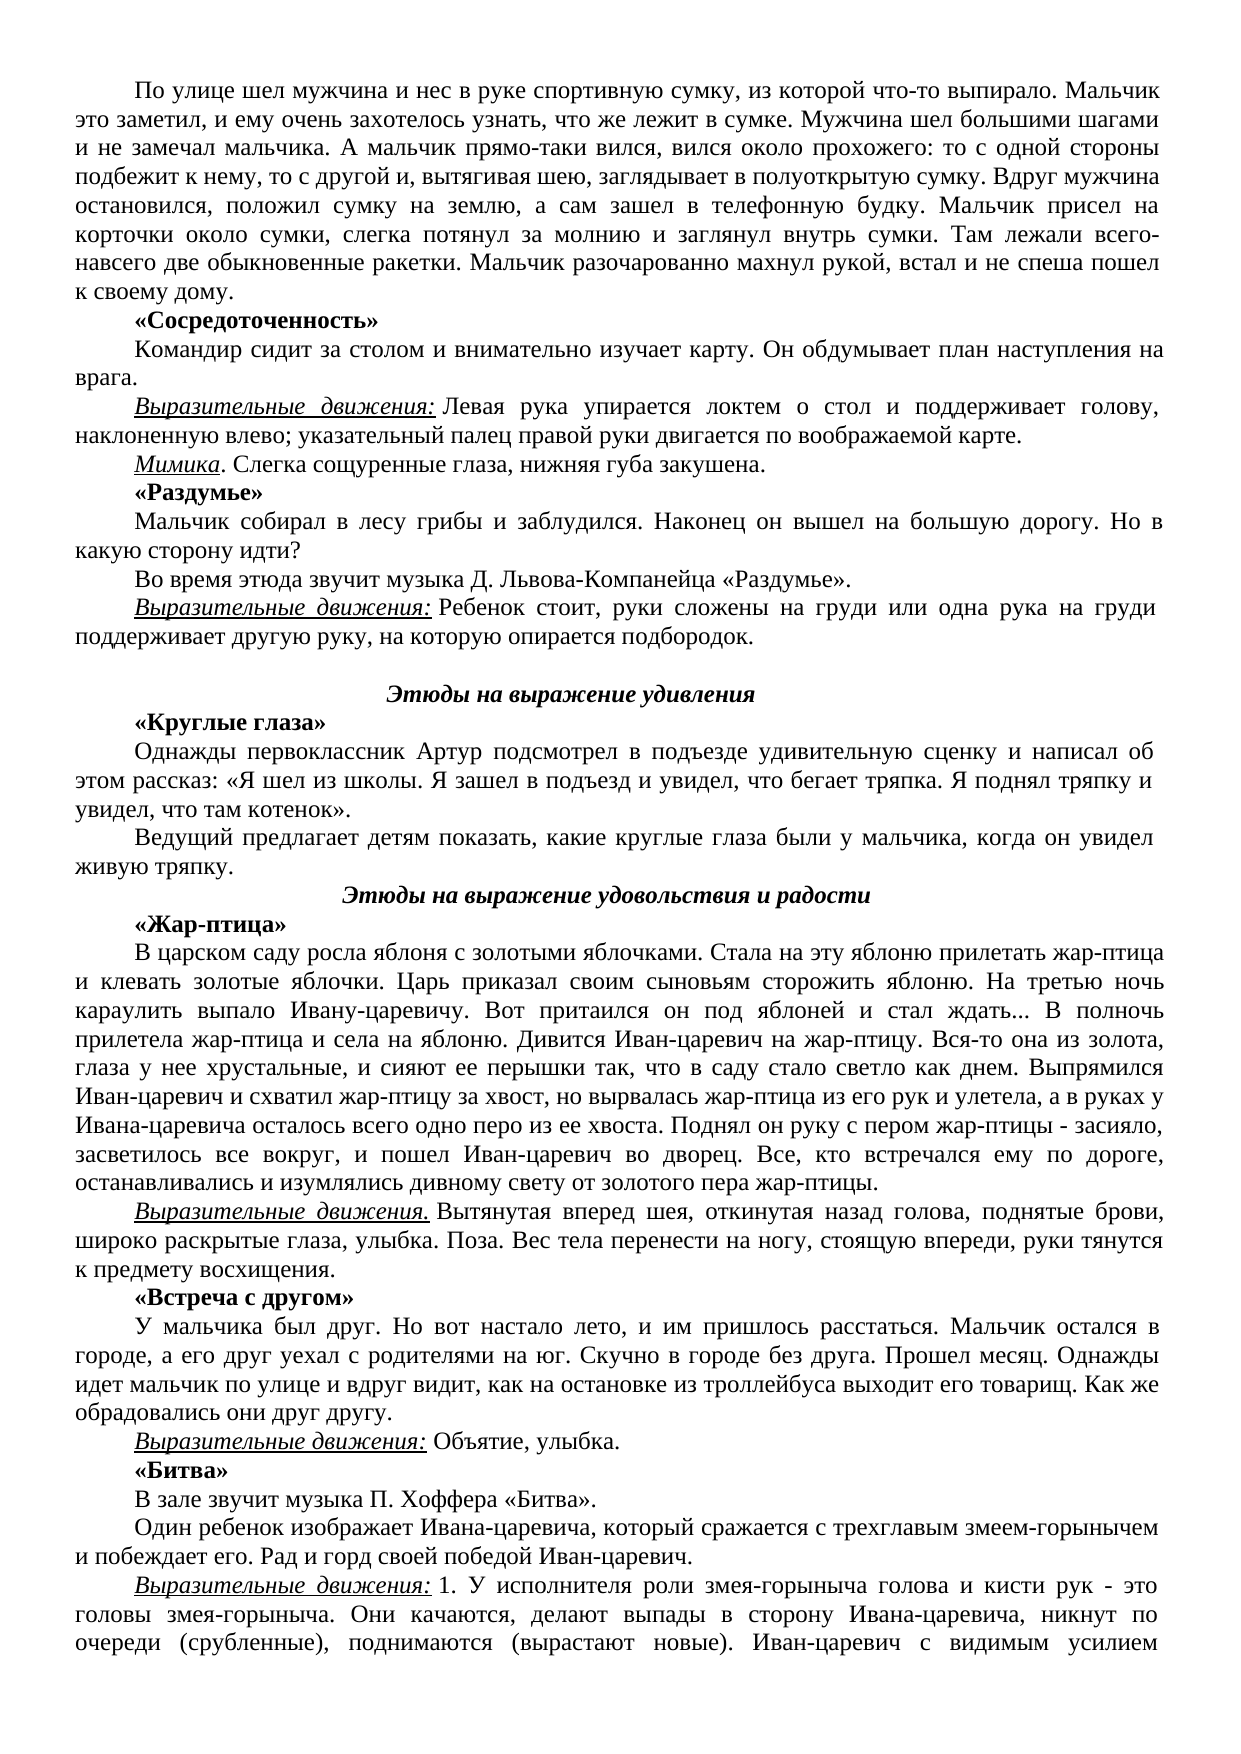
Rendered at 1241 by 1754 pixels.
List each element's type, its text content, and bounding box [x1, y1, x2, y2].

text «Раздумье» [75, 477, 1165, 506]
text Этюды на выражение удивления [75, 679, 1008, 707]
text В зале звучит музыка П. Хоффера «Битва». [75, 1484, 1165, 1512]
text Мальчик собирал в лесу грибы и заблудился. Наконец он вышел на большую дорогу. Но в какую сторону идти? [75, 506, 1165, 564]
text Мимика. Слегка сощуренные глаза, нижняя губа закушена. [75, 449, 1160, 477]
text Один ребенок изображает Ивана-царевича, который сражается с трехглавым змеем-горынычем и побеждает его. Рад и горд своей победой Иван-царевич. [75, 1512, 1159, 1570]
text Выразительные движения: Ребенок стоит, руки сложены на груди или одна рука на груди поддерживает другую руку, на которую опирается подбородок. [75, 592, 1157, 650]
text По улице шел мужчина и нес в руке спортивную сумку, из которой что-то выпирало. Мальчик это заметил, и ему очень захотелось узнать, что же лежит в сумке. Мужчина шел большими шагами и не замечал мальчика. А мальчик прямо-таки вился, вился около прохожего: то с одной стороны подбежит к нему, то с другой и, вытягивая шею, заглядывает в полуоткрытую сумку. Вдруг мужчина остановился, положил сумку на землю, а сам зашел в телефонную будку. Мальчик присел на корточки около сумки, слегка потянул за молнию и заглянул внутрь сумки. Там лежали всего-навсего две обыкновенные ракетки. Мальчик разочарованно махнул рукой, встал и не спеша пошел к своему дому. [75, 75, 1161, 305]
text «Сосредоточенность» [75, 305, 1165, 334]
text Выразительные движения: Объятие, улыбка. [75, 1426, 1165, 1455]
text «Битва» [75, 1455, 1159, 1484]
text Выразительные движения. Вытянутая вперед шея, откинутая назад голова, поднятые брови, широко раскрытые глаза, улыбка. Поза. Вес тела перенести на ногу, стоящую впереди, руки тянутся к предмету восхищения. [75, 1196, 1165, 1282]
text Этюды на выражение удовольствия и радости [75, 880, 1079, 909]
text «Встреча с другом» [75, 1282, 1161, 1311]
text «Круглые глаза» [75, 707, 1151, 736]
text Командир сидит за столом и внимательно изучает карту. Он обдумывает план наступления на врага. [75, 334, 1165, 391]
text У мальчика был друг. Но вот настало лето, и им пришлось расстаться. Мальчик остался в городе, а его друг уехал с родителями на юг. Скучно в городе без друга. Прошел месяц. Однажды идет мальчик по улице и вдруг видит, как на остановке из троллейбуса выходит его товарищ. Как же обрадовались они друг другу. [75, 1311, 1161, 1426]
text Однажды первоклассник Артур подсмотрел в подъезде удивительную сценку и написал об этом рассказ: «Я шел из школы. Я зашел в подъезд и увидел, что бегает тряпка. Я поднял тряпку и увидел, что там котенок». [75, 736, 1155, 822]
text Ведущий предлагает детям показать, какие круглые глаза были у мальчика, когда он увидел живую тряпку. [75, 822, 1155, 880]
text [75, 1570, 1159, 1656]
text В царском саду росла яблоня с золотыми яблочками. Стала на эту яблоню прилетать жар-птица и клевать золотые яблочки. Царь приказал своим сыновьям сторожить яблоню. На третью ночь караулить выпало Ивану-царевичу. Вот притаился он под яблоней и стал ждать... В полночь прилетела жар-птица и села на яблоню. Дивится Иван-царевич на жар-птицу. Вся-то она из золота, глаза у нее хрустальные, и сияют ее перышки так, что в саду стало светло как днем. Выпрямился Иван-царевич и схватил жар-птицу за хвост, но вырвалась жар-птица из его рук и улетела, а в руках у Ивана-царевича осталось всего одно перо из ее хвоста. Поднял он руку с пером жар-птицы - засияло, засветилось все вокруг, и пошел Иван-царевич во дворец. Все, кто встречался ему по дороге, останавливались и изумлялись дивному свету от золотого пера жар-птицы. [75, 937, 1165, 1196]
text Во время этюда звучит музыка Д. Львова-Компанейца «Раздумье». [75, 564, 1165, 592]
text «Жар-птица» [75, 909, 1165, 937]
text Выразительные движения: Левая рука упирается локтем о стол и поддерживает голову, наклоненную влево; указательный палец правой руки двигается по воображаемой карте. [75, 391, 1160, 449]
